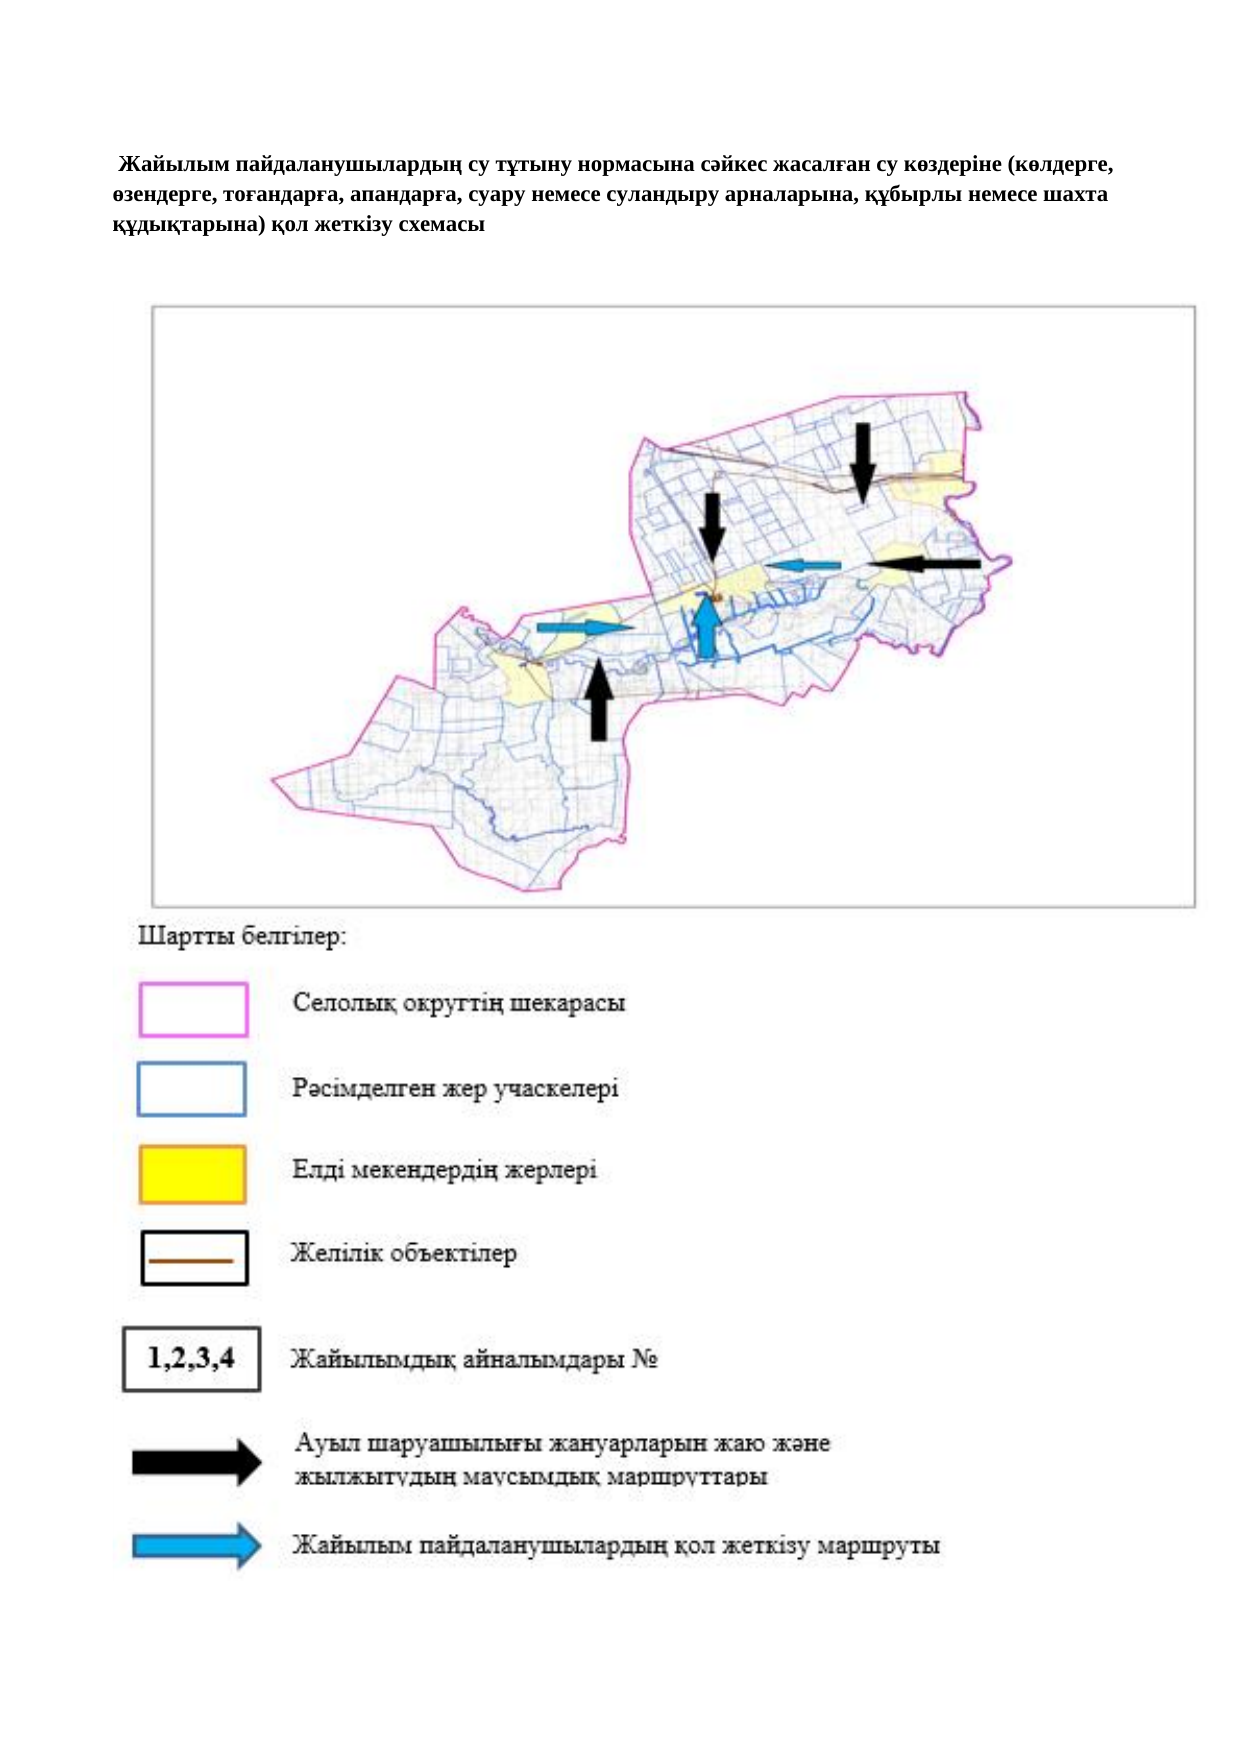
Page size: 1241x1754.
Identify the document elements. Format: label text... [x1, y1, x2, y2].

text Жайылым пайдаланушылардың су тұтыну нормасына сәйкес жасалған су көздеріне (көлдерге, өзендерге, тоғандарға, апандарға, суару немесе суландыру арналарына, құбырлы немесе шахта құдықтарына) қол жеткізу схемасы [112, 150, 1128, 237]
picture [112, 301, 1209, 1581]
